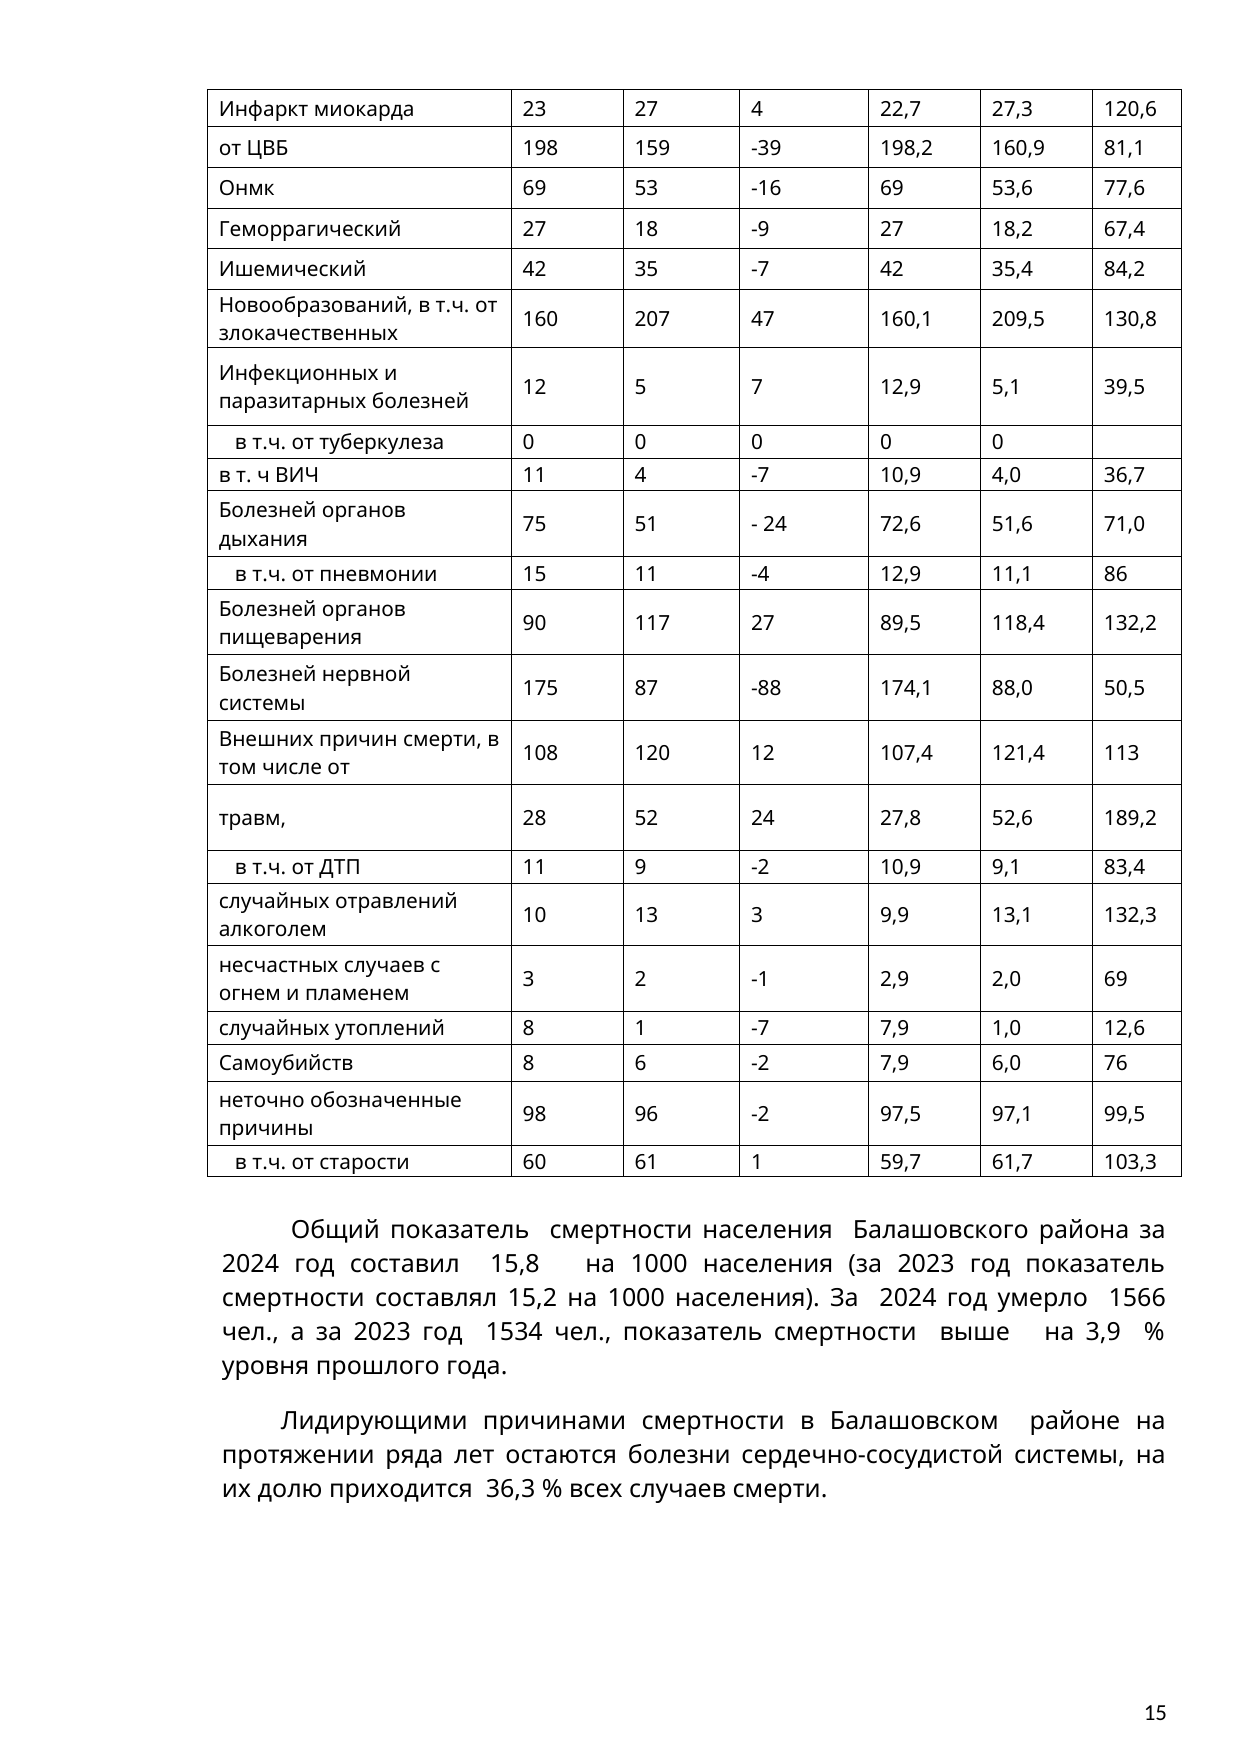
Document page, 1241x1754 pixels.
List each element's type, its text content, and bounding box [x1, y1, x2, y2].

table_cell 132,3 [1093, 884, 1181, 945]
table_cell 189,2 [1093, 785, 1181, 850]
table_cell Болезней органов пищеварения [208, 590, 511, 654]
table_cell -88 [740, 655, 868, 720]
table_cell 24 [740, 785, 868, 850]
table_cell 159 [624, 127, 739, 167]
table_cell 23 [512, 90, 623, 126]
table_cell 90 [512, 590, 623, 654]
table_cell 1,0 [981, 1012, 1092, 1043]
table_cell -7 [740, 249, 868, 289]
table_cell 175 [512, 655, 623, 720]
table_cell 2,0 [981, 946, 1092, 1011]
table_cell 103,3 [1093, 1146, 1181, 1176]
table_cell 42 [512, 249, 623, 289]
table_cell Инфекционных и паразитарных болезней [208, 348, 511, 425]
table_cell 12,6 [1093, 1012, 1181, 1043]
table_cell 89,5 [869, 590, 980, 654]
table_cell 10 [512, 884, 623, 945]
table_cell 120 [624, 721, 739, 784]
table_cell 120,6 [1093, 90, 1181, 126]
table_cell 67,4 [1093, 209, 1181, 248]
table_cell 117 [624, 590, 739, 654]
table_cell - 24 [740, 491, 868, 556]
table_cell случайных утоплений [208, 1012, 511, 1043]
table_cell 1 [624, 1012, 739, 1043]
table_cell 51,6 [981, 491, 1092, 556]
table_cell 3 [512, 946, 623, 1011]
table_cell 53 [624, 168, 739, 207]
table_cell 50,5 [1093, 655, 1181, 720]
table_cell 11 [512, 459, 623, 490]
table_cell 6 [624, 1045, 739, 1081]
table_cell Геморрагический [208, 209, 511, 248]
table_cell 0 [869, 426, 980, 457]
table_cell 0 [512, 426, 623, 457]
table_cell -39 [740, 127, 868, 167]
table_cell 2 [624, 946, 739, 1011]
table_cell -2 [740, 1082, 868, 1145]
table_cell 72,6 [869, 491, 980, 556]
table_cell 28 [512, 785, 623, 850]
table_cell 132,2 [1093, 590, 1181, 654]
table_cell 107,4 [869, 721, 980, 784]
table_cell Внешних причин смерти, в том числе от [208, 721, 511, 784]
table_cell 160,1 [869, 290, 980, 347]
table_cell 12 [512, 348, 623, 425]
table_cell 69 [1093, 946, 1181, 1011]
table_cell -1 [740, 946, 868, 1011]
table_cell 121,4 [981, 721, 1092, 784]
table_cell 5,1 [981, 348, 1092, 425]
table_cell 27 [740, 590, 868, 654]
table_cell в т.ч. от туберкулеза [208, 426, 511, 457]
table_cell 12 [740, 721, 868, 784]
table_cell 60 [512, 1146, 623, 1176]
table_cell 51 [624, 491, 739, 556]
table_cell 12,9 [869, 348, 980, 425]
table_cell 96 [624, 1082, 739, 1145]
table_cell 7,9 [869, 1045, 980, 1081]
table_cell 2,9 [869, 946, 980, 1011]
table_cell 10,9 [869, 459, 980, 490]
table_cell 13 [624, 884, 739, 945]
table_cell 75 [512, 491, 623, 556]
table_cell 8 [512, 1045, 623, 1081]
table_cell 97,1 [981, 1082, 1092, 1145]
table_cell 27 [624, 90, 739, 126]
table_cell [1093, 426, 1181, 457]
table_cell -9 [740, 209, 868, 248]
table_cell 174,1 [869, 655, 980, 720]
table_cell Самоубийств [208, 1045, 511, 1081]
table_cell 69 [512, 168, 623, 207]
table_cell 0 [740, 426, 868, 457]
table_cell в т. ч ВИЧ [208, 459, 511, 490]
table_cell в т.ч. от старости [208, 1146, 511, 1176]
table_cell 99,5 [1093, 1082, 1181, 1145]
table_cell 4 [740, 90, 868, 126]
table_cell 39,5 [1093, 348, 1181, 425]
table_cell Болезней нервной системы [208, 655, 511, 720]
table_cell 35,4 [981, 249, 1092, 289]
table_cell Онмк [208, 168, 511, 207]
table_cell 160,9 [981, 127, 1092, 167]
table_cell 160 [512, 290, 623, 347]
table_cell Новообразований, в т.ч. от злокачественных [208, 290, 511, 347]
text Лидирующими причинами смертности в Балашовском районе на протяжении ряда лет остаются болезни сердечно-сосудистой системы, на их долю приходится 36,3 % всех случаев смерти. [222, 1402, 1167, 1505]
table_cell 198 [512, 127, 623, 167]
table_cell 76 [1093, 1045, 1181, 1081]
table_cell травм, [208, 785, 511, 850]
table_cell -2 [740, 851, 868, 882]
table_cell 81,1 [1093, 127, 1181, 167]
table_cell 198,2 [869, 127, 980, 167]
table_cell 52 [624, 785, 739, 850]
table_cell Инфаркт миокарда [208, 90, 511, 126]
table_cell 53,6 [981, 168, 1092, 207]
table_cell 61 [624, 1146, 739, 1176]
table_cell 12,9 [869, 557, 980, 589]
table_cell 83,4 [1093, 851, 1181, 882]
table_cell 71,0 [1093, 491, 1181, 556]
table_cell 84,2 [1093, 249, 1181, 289]
table_cell 0 [981, 426, 1092, 457]
table_cell 10,9 [869, 851, 980, 882]
table_cell Болезней органов дыхания [208, 491, 511, 556]
table_cell 86 [1093, 557, 1181, 589]
table_cell Ишемический [208, 249, 511, 289]
table_cell 59,7 [869, 1146, 980, 1176]
table_cell 77,6 [1093, 168, 1181, 207]
table_cell 11 [512, 851, 623, 882]
table_cell 118,4 [981, 590, 1092, 654]
table_cell 8 [512, 1012, 623, 1043]
table_cell 98 [512, 1082, 623, 1145]
table_cell 15 [512, 557, 623, 589]
table_cell 42 [869, 249, 980, 289]
table_cell 0 [624, 426, 739, 457]
table_cell 207 [624, 290, 739, 347]
table_cell 69 [869, 168, 980, 207]
table_cell 113 [1093, 721, 1181, 784]
table_cell 7 [740, 348, 868, 425]
table_cell 27 [869, 209, 980, 248]
table_cell 3 [740, 884, 868, 945]
table_cell 130,8 [1093, 290, 1181, 347]
table_cell 47 [740, 290, 868, 347]
table_cell -16 [740, 168, 868, 207]
table_cell 52,6 [981, 785, 1092, 850]
table_cell -4 [740, 557, 868, 589]
table_cell 7,9 [869, 1012, 980, 1043]
table_cell 5 [624, 348, 739, 425]
table_cell 108 [512, 721, 623, 784]
table_cell 18 [624, 209, 739, 248]
table_cell 87 [624, 655, 739, 720]
table_cell неточно обозначенные причины [208, 1082, 511, 1145]
table_cell несчастных случаев с огнем и пламенем [208, 946, 511, 1011]
table_cell 27 [512, 209, 623, 248]
table_cell 97,5 [869, 1082, 980, 1145]
text Общий показатель смертности населения Балашовского района за 2024 год составил 15,8 на 1000 населения (за 2023 год показатель смертности составлял 15,2 на 1000 населения). За 2024 год умерло 1566 чел., а за 2023 год 1534 чел., показатель смертности выше на 3,9 % уровня прошлого года. [222, 1211, 1167, 1382]
table_cell в т.ч. от пневмонии [208, 557, 511, 589]
table_cell 209,5 [981, 290, 1092, 347]
table_cell 4 [624, 459, 739, 490]
table_cell -2 [740, 1045, 868, 1081]
table_cell 1 [740, 1146, 868, 1176]
table_cell от ЦВБ [208, 127, 511, 167]
table_cell 35 [624, 249, 739, 289]
table_cell 27,3 [981, 90, 1092, 126]
table_cell 9,1 [981, 851, 1092, 882]
table_cell 27,8 [869, 785, 980, 850]
table_cell 18,2 [981, 209, 1092, 248]
table_cell 22,7 [869, 90, 980, 126]
table_cell -7 [740, 1012, 868, 1043]
table_cell -7 [740, 459, 868, 490]
table_cell 11,1 [981, 557, 1092, 589]
table_cell 9,9 [869, 884, 980, 945]
table_cell 4,0 [981, 459, 1092, 490]
table_cell 11 [624, 557, 739, 589]
table_cell 36,7 [1093, 459, 1181, 490]
table_cell 88,0 [981, 655, 1092, 720]
table_cell 9 [624, 851, 739, 882]
table_cell случайных отравлений алкоголем [208, 884, 511, 945]
table_cell в т.ч. от ДТП [208, 851, 511, 882]
table_cell 6,0 [981, 1045, 1092, 1081]
table_cell 61,7 [981, 1146, 1092, 1176]
table_cell 13,1 [981, 884, 1092, 945]
